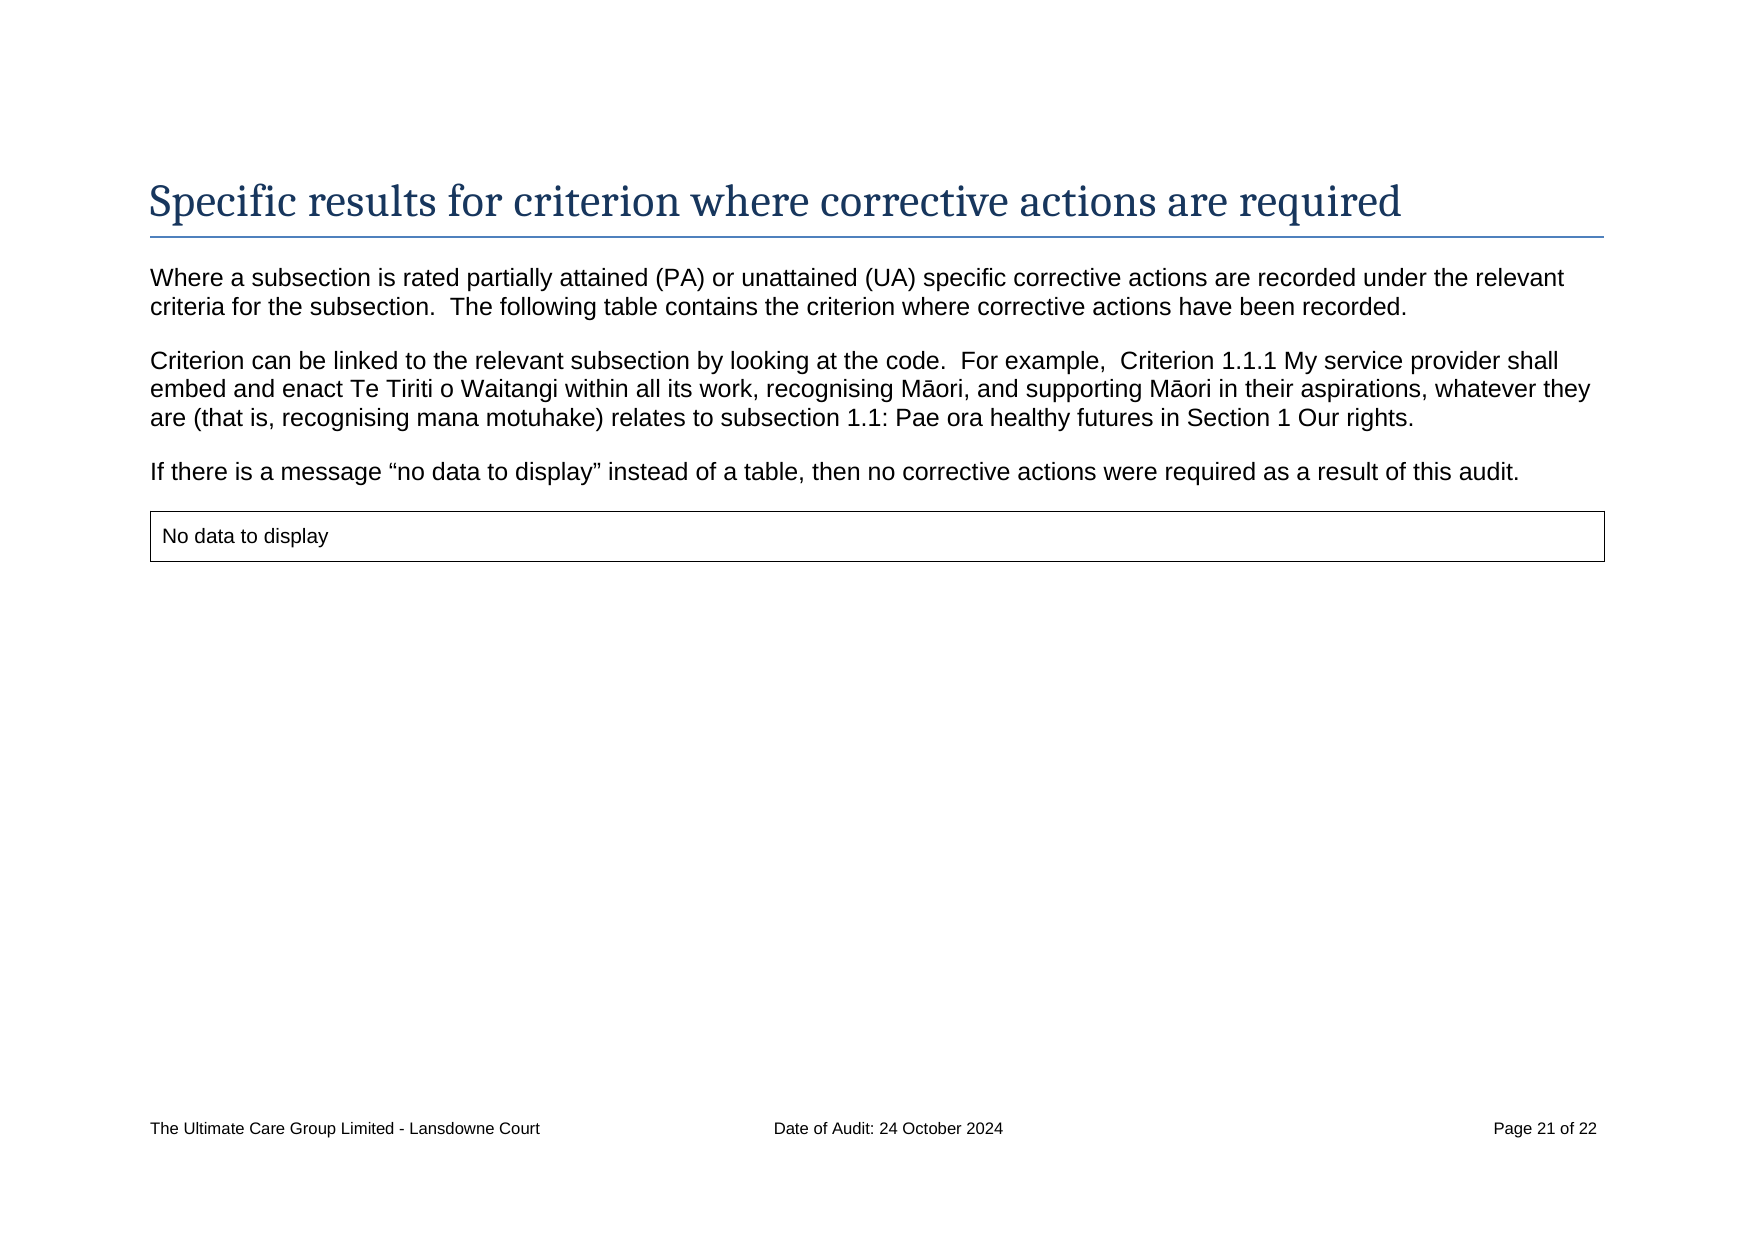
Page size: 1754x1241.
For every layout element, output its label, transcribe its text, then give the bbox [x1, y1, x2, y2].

text If there is a message “no data to display” instead of a table, then no corrective actions were required as a result of this audit. [150, 457, 1604, 486]
text Where a subsection is rated partially attained (PA) or unattained (UA) specific corrective actions are recorded under the relevant criteria for the subsection. The following table contains the criterion where corrective actions have been recorded. [150, 263, 1604, 321]
table_header No data to display [151, 512, 1604, 561]
text Criterion can be linked to the relevant subsection by looking at the code. For example, Criterion 1.1.1 My service provider shall embed and enact Te Tiriti o Waitangi within all its work, recognising Māori, and supporting Māori in their aspirations, whatever they are (that is, recognising mana motuhake) relates to subsection 1.1: Pae ora healthy futures in Section 1 Our rights. [150, 346, 1604, 432]
subtitle Specific results for criterion where corrective actions are required [150, 175, 1604, 236]
